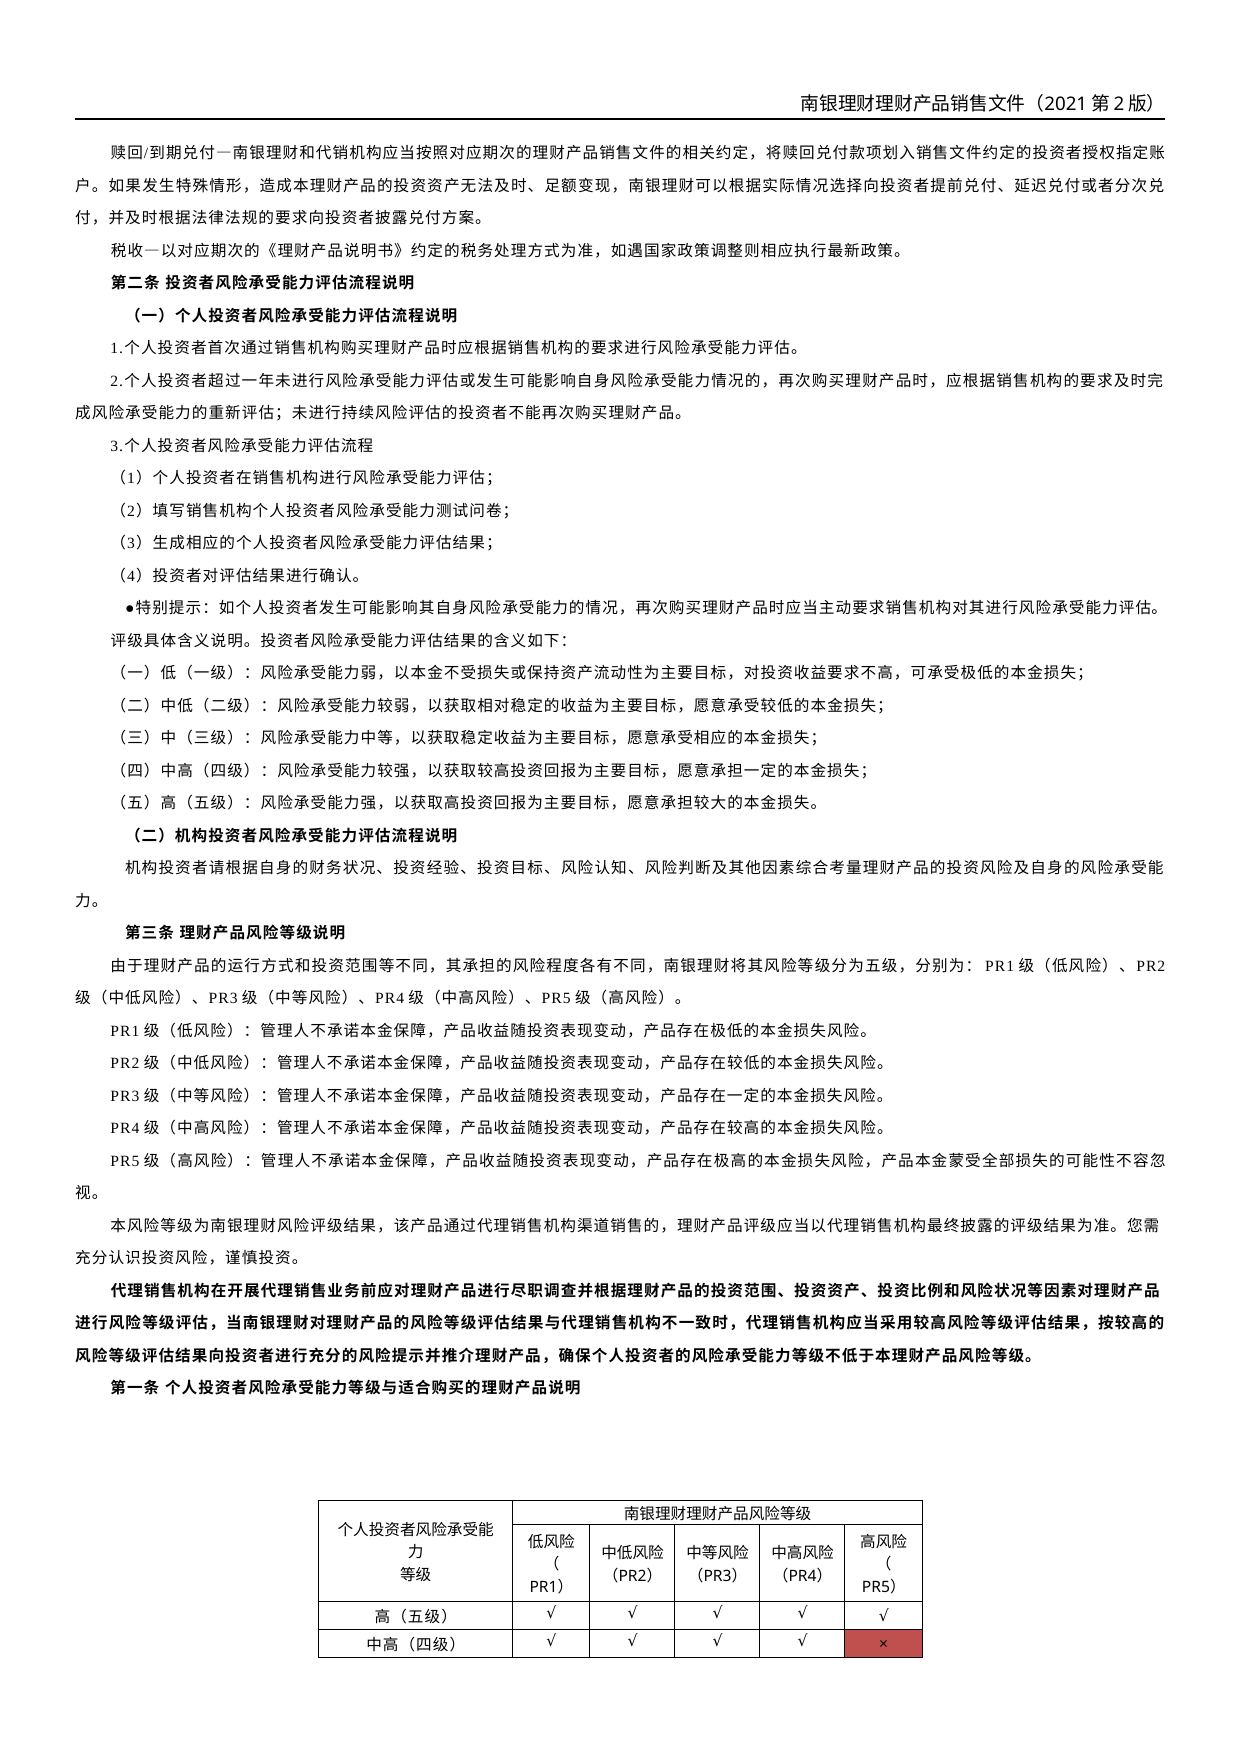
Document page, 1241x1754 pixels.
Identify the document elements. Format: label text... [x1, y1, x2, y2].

table_cell 高（五级） [319, 1602, 512, 1629]
table_cell √ [845, 1602, 922, 1629]
table_cell 低风险 （PR1） [513, 1525, 589, 1601]
text 1.个人投资者首次通过销售机构购买理财产品时应根据销售机构的要求进行风险承受能力评估。 [75, 330, 1165, 363]
text 评级具体含义说明。投资者风险承受能力评估结果的含义如下： [75, 623, 1165, 655]
text （五）高（五级）：风险承受能力强，以获取高投资回报为主要目标，愿意承担较大的本金损失。 [75, 785, 1165, 818]
text （一）个人投资者风险承受能力评估流程说明 [75, 298, 1165, 330]
table_cell √ [760, 1630, 844, 1657]
table_cell √ [513, 1630, 589, 1657]
table_cell √ [675, 1630, 759, 1657]
text （3）生成相应的个人投资者风险承受能力评估结果； [75, 525, 1165, 558]
table_cell √ [675, 1602, 759, 1629]
text （4）投资者对评估结果进行确认。 [75, 558, 1165, 590]
text PR3级（中等风险）：管理人不承诺本金保障，产品收益随投资表现变动，产品存在一定的本金损失风险。 [75, 1078, 1165, 1110]
table_cell √ [590, 1602, 674, 1629]
text PR2级（中低风险）：管理人不承诺本金保障，产品收益随投资表现变动，产品存在较低的本金损失风险。 [75, 1045, 1165, 1078]
text 赎回/到期兑付—南银理财和代销机构应当按照对应期次的理财产品销售文件的相关约定，将赎回兑付款项划入销售文件约定的投资者授权指定账户。如果发生特殊情形，造成本理财产品的投资资产无法及时、足额变现，南银理财可以根据实际情况选择向投资者提前兑付、延迟兑付或者分次兑付，并及时根据法律法规的要求向投资者披露兑付方案。 [75, 135, 1165, 233]
text 3.个人投资者风险承受能力评估流程 [75, 428, 1165, 460]
text 机构投资者请根据自身的财务状况、投资经验、投资目标、风险认知、风险判断及其他因素综合考量理财产品的投资风险及自身的风险承受能力。 [75, 850, 1165, 915]
table_cell 中等风险 （PR3） [675, 1525, 759, 1601]
text （2）填写销售机构个人投资者风险承受能力测试问卷； [75, 493, 1165, 525]
table_cell √ [590, 1630, 674, 1657]
text PR5级（高风险）：管理人不承诺本金保障，产品收益随投资表现变动，产品存在极高的本金损失风险，产品本金蒙受全部损失的可能性不容忽视。 [75, 1143, 1165, 1208]
text （四）中高（四级）：风险承受能力较强，以获取较高投资回报为主要目标，愿意承担一定的本金损失； [75, 753, 1165, 785]
table_cell 中低风险 （PR2） [590, 1525, 674, 1601]
text 2.个人投资者超过一年未进行风险承受能力评估或发生可能影响自身风险承受能力情况的，再次购买理财产品时，应根据销售机构的要求及时完成风险承受能力的重新评估；未进行持续风险评估的投资者不能再次购买理财产品。 [75, 363, 1165, 428]
table_cell √ [760, 1602, 844, 1629]
text （二）中低（二级）：风险承受能力较弱，以获取相对稳定的收益为主要目标，愿意承受较低的本金损失； [75, 688, 1165, 720]
text PR1级（低风险）：管理人不承诺本金保障，产品收益随投资表现变动，产品存在极低的本金损失风险。 [75, 1013, 1165, 1045]
text 第二条 投资者风险承受能力评估流程说明 [75, 265, 1165, 298]
table_header 南银理财理财产品风险等级 [513, 1501, 922, 1524]
table_cell 中高风险 （PR4） [760, 1525, 844, 1601]
text PR4级（中高风险）：管理人不承诺本金保障，产品收益随投资表现变动，产品存在较高的本金损失风险。 [75, 1110, 1165, 1143]
table_cell 高风险 （PR5） [845, 1525, 922, 1601]
table_cell 中高（四级） [319, 1630, 512, 1657]
text （二）机构投资者风险承受能力评估流程说明 [75, 818, 1165, 850]
list 个人投资者风险承受能力等级与适合购买的理财产品说明 [75, 1370, 1165, 1403]
text 代理销售机构在开展代理销售业务前应对理财产品进行尽职调查并根据理财产品的投资范围、投资资产、投资比例和风险状况等因素对理财产品进行风险等级评估，当南银理财对理财产品的风险等级评估结果与代理销售机构不一致时，代理销售机构应当采用较高风险等级评估结果，按较高的风险等级评估结果向投资者进行充分的风险提示并推介理财产品，确保个人投资者的风险承受能力等级不低于本理财产品风险等级。 [75, 1273, 1165, 1370]
text 由于理财产品的运行方式和投资范围等不同，其承担的风险程度各有不同，南银理财将其风险等级分为五级，分别为：PR1级（低风险）、PR2级（中低风险）、PR3级（中等风险）、PR4级（中高风险）、PR5级（高风险）。 [75, 948, 1165, 1013]
text （一）低（一级）：风险承受能力弱，以本金不受损失或保持资产流动性为主要目标，对投资收益要求不高，可承受极低的本金损失； [75, 655, 1165, 688]
text ●特别提示：如个人投资者发生可能影响其自身风险承受能力的情况，再次购买理财产品时应当主动要求销售机构对其进行风险承受能力评估。 [75, 590, 1165, 623]
text 税收—以对应期次的《理财产品说明书》约定的税务处理方式为准，如遇国家政策调整则相应执行最新政策。 [111, 233, 1165, 265]
table_cell × [845, 1630, 922, 1657]
text （1）个人投资者在销售机构进行风险承受能力评估； [75, 460, 1165, 493]
text 本风险等级为南银理财风险评级结果，该产品通过代理销售机构渠道销售的，理财产品评级应当以代理销售机构最终披露的评级结果为准。您需充分认识投资风险，谨慎投资。 [75, 1208, 1165, 1273]
text （三）中（三级）：风险承受能力中等，以获取稳定收益为主要目标，愿意承受相应的本金损失； [75, 720, 1165, 753]
table_header 个人投资者风险承受能力 等级 [319, 1501, 512, 1601]
table_cell √ [513, 1602, 589, 1629]
text 第三条 理财产品风险等级说明 [75, 915, 1165, 948]
